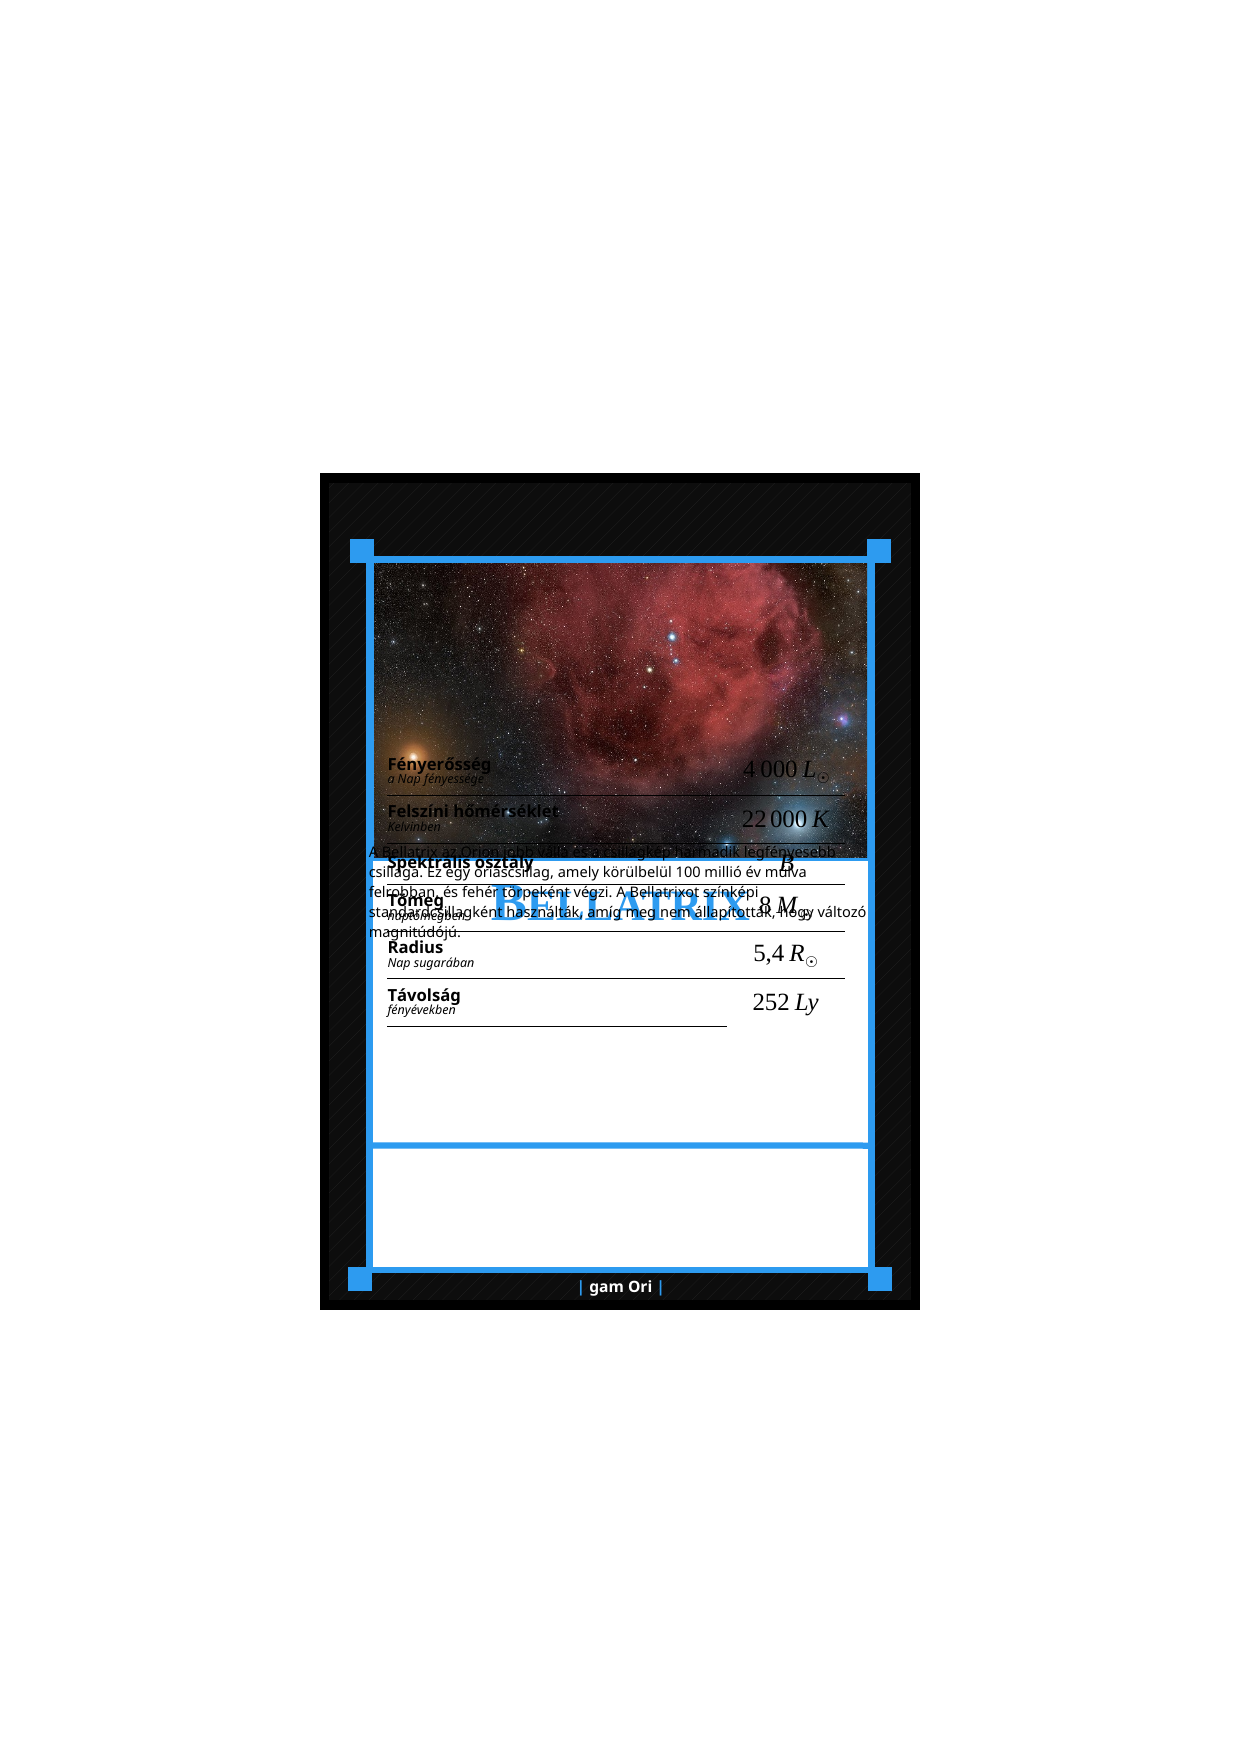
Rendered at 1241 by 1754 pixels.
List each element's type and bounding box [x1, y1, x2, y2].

picture [374, 563, 868, 858]
